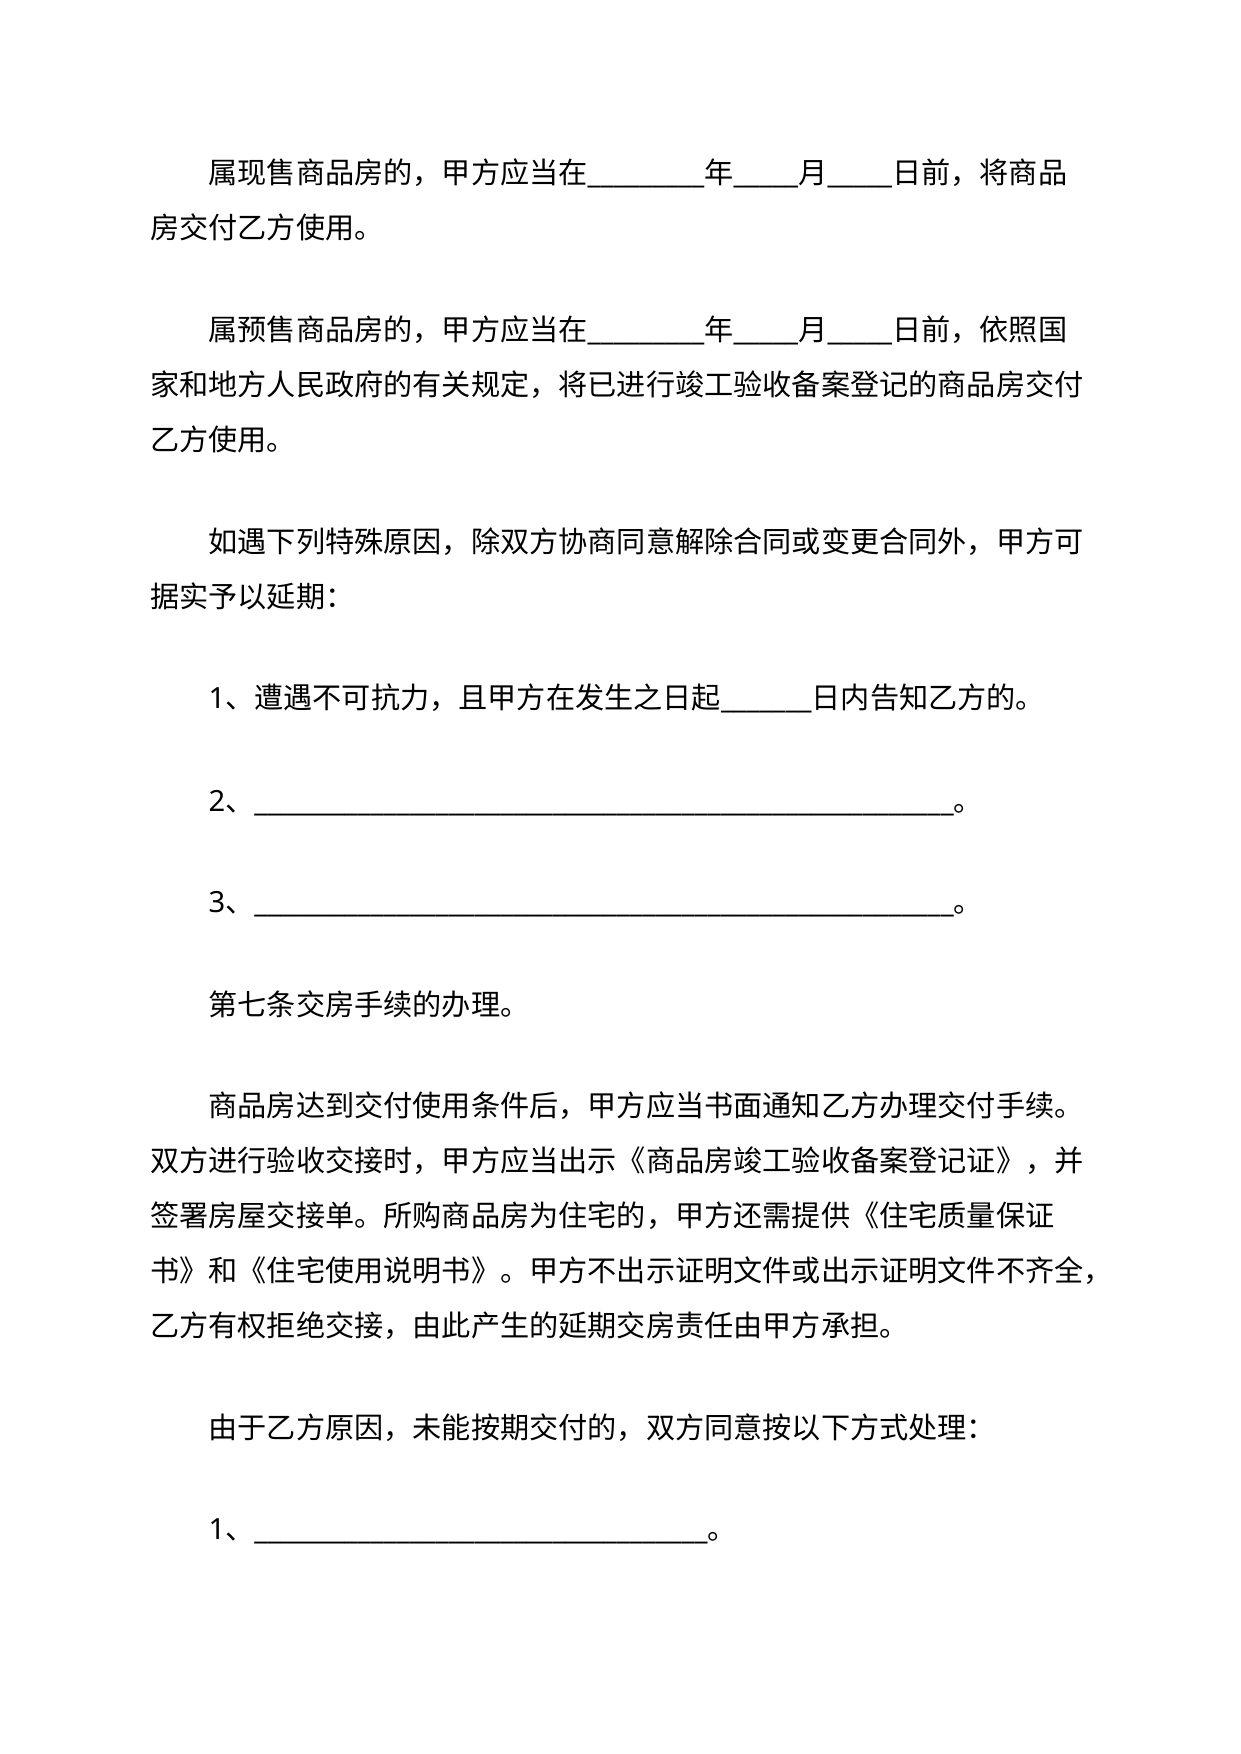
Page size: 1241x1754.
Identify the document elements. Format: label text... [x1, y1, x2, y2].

text 商品房达到交付使用条件后，甲方应当书面通知乙方办理交付手续。双方进行验收交接时，甲方应当出示《商品房竣工验收备案登记证》，并签署房屋交接单。所购商品房为住宅的，甲方还需提供《住宅质量保证书》和《住宅使用说明书》。甲方不出示证明文件或出示证明文件不齐全，乙方有权拒绝交接，由此产生的延期交房责任由甲方承担。 [150, 1083, 1090, 1345]
text 3、______________________________________________________。 [150, 879, 1090, 921]
text 由于乙方原因，未能按期交付的，双方同意按以下方式处理： [150, 1404, 1090, 1446]
text 第七条交房手续的办理。 [150, 981, 1090, 1023]
text 2、______________________________________________________。 [150, 777, 1090, 819]
text 如遇下列特殊原因，除双方协商同意解除合同或变更合同外，甲方可据实予以延期： [150, 518, 1090, 616]
text 1、遭遇不可抗力，且甲方在发生之日起_______日内告知乙方的。 [150, 675, 1090, 717]
text 1、___________________________________。 [150, 1506, 1090, 1548]
text 属现售商品房的，甲方应当在_________年_____月_____日前，将商品房交付乙方使用。 [150, 150, 1090, 247]
text 属预售商品房的，甲方应当在_________年_____月_____日前，依照国家和地方人民政府的有关规定，将已进行竣工验收备案登记的商品房交付乙方使用。 [150, 307, 1090, 459]
